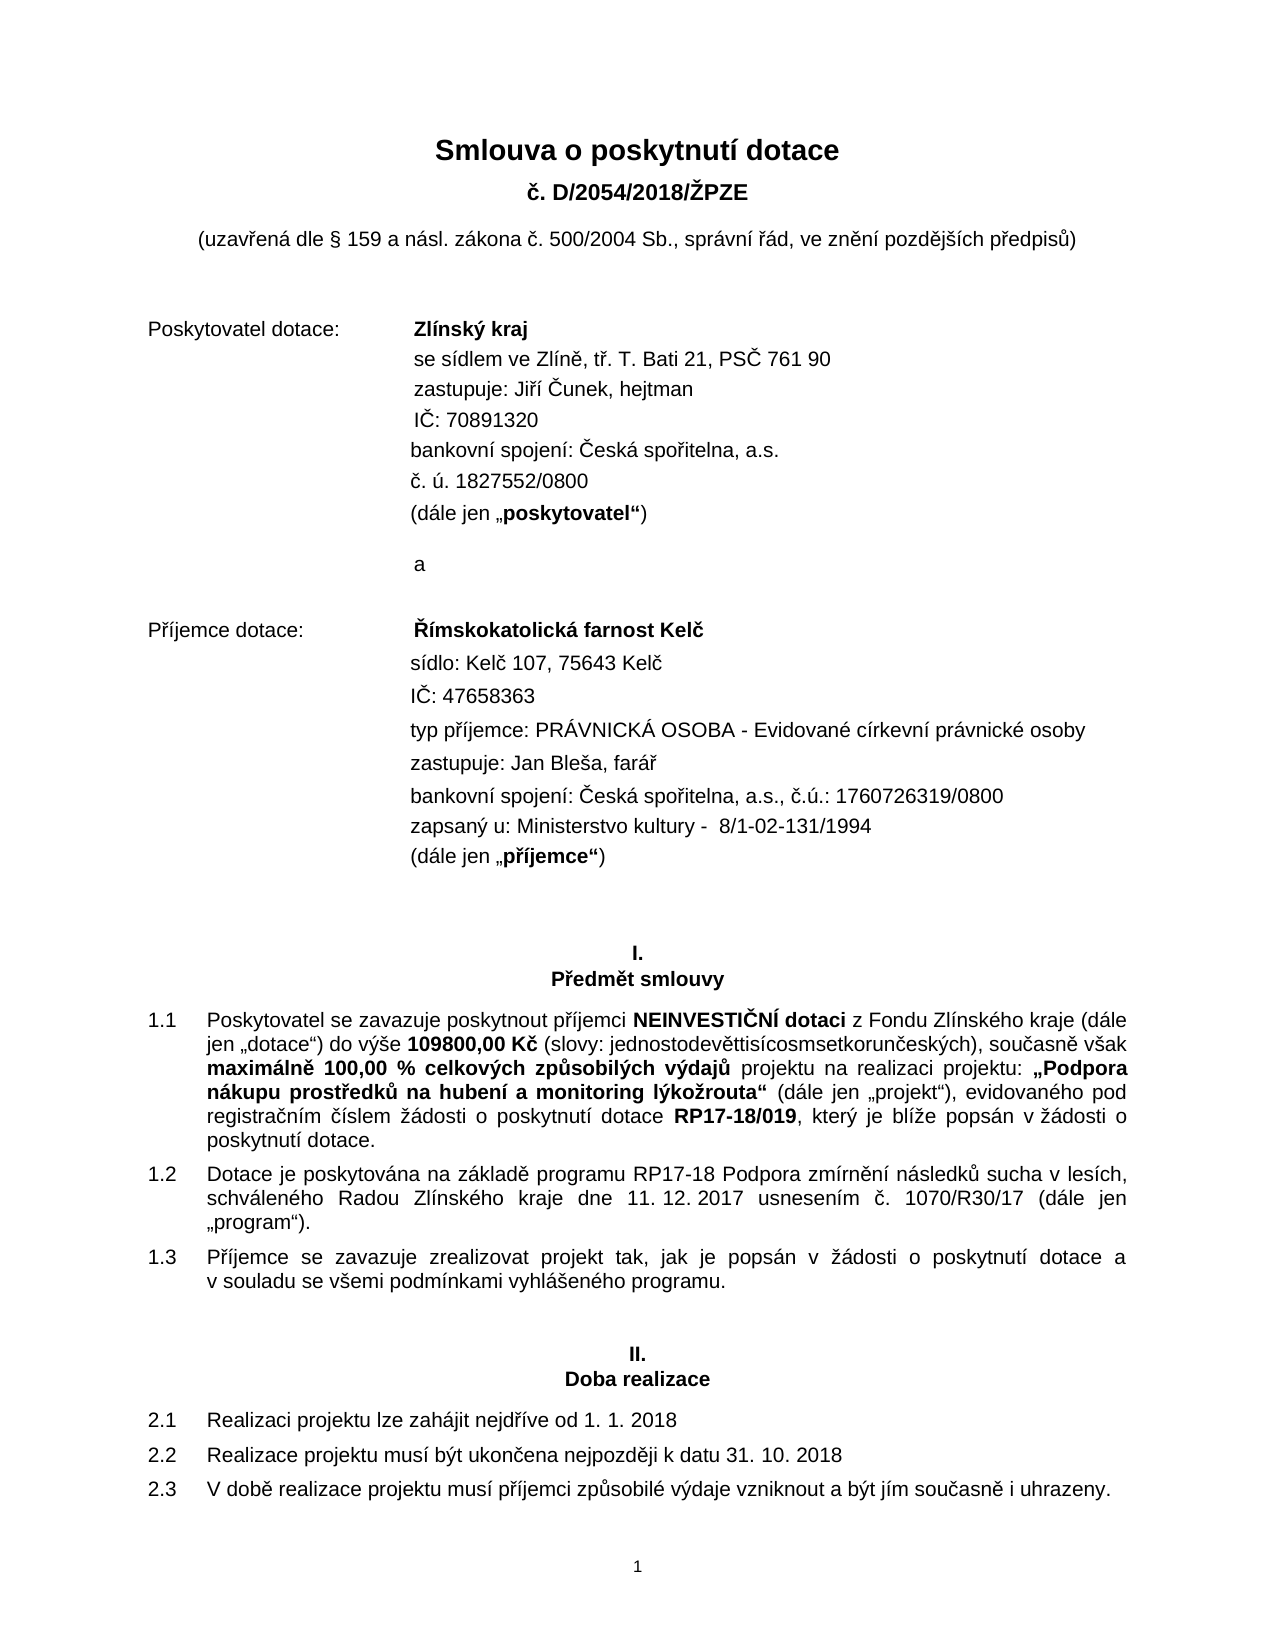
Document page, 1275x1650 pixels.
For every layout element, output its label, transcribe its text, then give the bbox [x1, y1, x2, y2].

text 2.2 Realizace projektu musí být ukončena nejpozději k datu 31. 10. 2018 [148, 1443, 1127, 1467]
subtitle I. [148, 941, 1127, 965]
text Příjemce dotace: Římskokatolická farnost Kelč [148, 615, 1127, 642]
text 1.3 Příjemce se zavazuje zrealizovat projekt tak, jak je popsán v žádosti o poskytnutí dotace a v souladu se všemi podmínkami vyhlášeného programu. [148, 1244, 1127, 1292]
text sídlo: Kelč 107, 75643 Kelč [410, 648, 1127, 675]
text (dále jen „příjemce“) [410, 844, 1127, 868]
text 1.2 Dotace je poskytována na základě programu RP17-18 Podpora zmírnění následků sucha v lesích, schváleného Radou Zlínského kraje dne 11. 12. 2017 usnesením č. 1070/R30/17 (dále jen „program“). [148, 1162, 1127, 1234]
text typ příjemce: PRÁVNICKÁ OSOBA - Evidované církevní právnické osoby [410, 714, 1127, 741]
text a [148, 551, 1127, 575]
text zastupuje: Jan Bleša, farář [410, 748, 1127, 775]
text zapsaný u: Ministerstvo kultury - 8/1-02-131/1994 [410, 814, 1127, 838]
text č. ú. 1827552/0800 [410, 469, 1127, 493]
text IČ: 47658363 [410, 681, 1127, 708]
text Smlouva o poskytnutí dotace [148, 133, 1127, 166]
text 1.1 Poskytovatel se zavazuje poskytnout příjemci NEINVESTIČNÍ dotaci z Fondu Zlínského kraje (dále jen „dotace“) do výše 109800,00 Kč (slovy: jednostodevěttisícosmsetkorunčeských), současně však maximálně 100,00 % celkových způsobilých výdajů projektu na realizaci projektu: „Podpora nákupu prostředků na hubení a monitoring lýkožrouta“ (dále jen „projekt“), evidovaného pod registračním číslem žádosti o poskytnutí dotace RP17-18/019, který je blíže popsán v žádosti o poskytnutí dotace. [148, 1008, 1127, 1152]
text se sídlem ve Zlíně, tř. T. Bati 21, PSČ 761 90 [413, 347, 1127, 371]
text (uzavřená dle § 159 a násl. zákona č. 500/2004 Sb., správní řád, ve znění pozdějších předpisů) [148, 227, 1127, 251]
text Poskytovatel dotace: Zlínský kraj [148, 317, 1127, 341]
text 2.3 V době realizace projektu musí příjemci způsobilé výdaje vzniknout a být jím současně i uhrazeny. [148, 1477, 1127, 1501]
subtitle Doba realizace [148, 1367, 1127, 1391]
text 2.1 Realizaci projektu lze zahájit nejdříve od 1. 1. 2018 [148, 1408, 1127, 1432]
text (dále jen „poskytovatel“) [410, 500, 1127, 524]
subtitle II. [148, 1341, 1127, 1365]
text IČ: 70891320 [413, 407, 1127, 431]
text č. D/2054/2018/ŽPZE [148, 179, 1127, 205]
text bankovní spojení: Česká spořitelna, a.s., č.ú.: 1760726319/0800 [410, 781, 1127, 808]
text zastupuje: Jiří Čunek, hejtman [413, 377, 1127, 401]
text bankovní spojení: Česká spořitelna, a.s. [410, 438, 1127, 462]
subtitle Předmět smlouvy [148, 966, 1127, 990]
